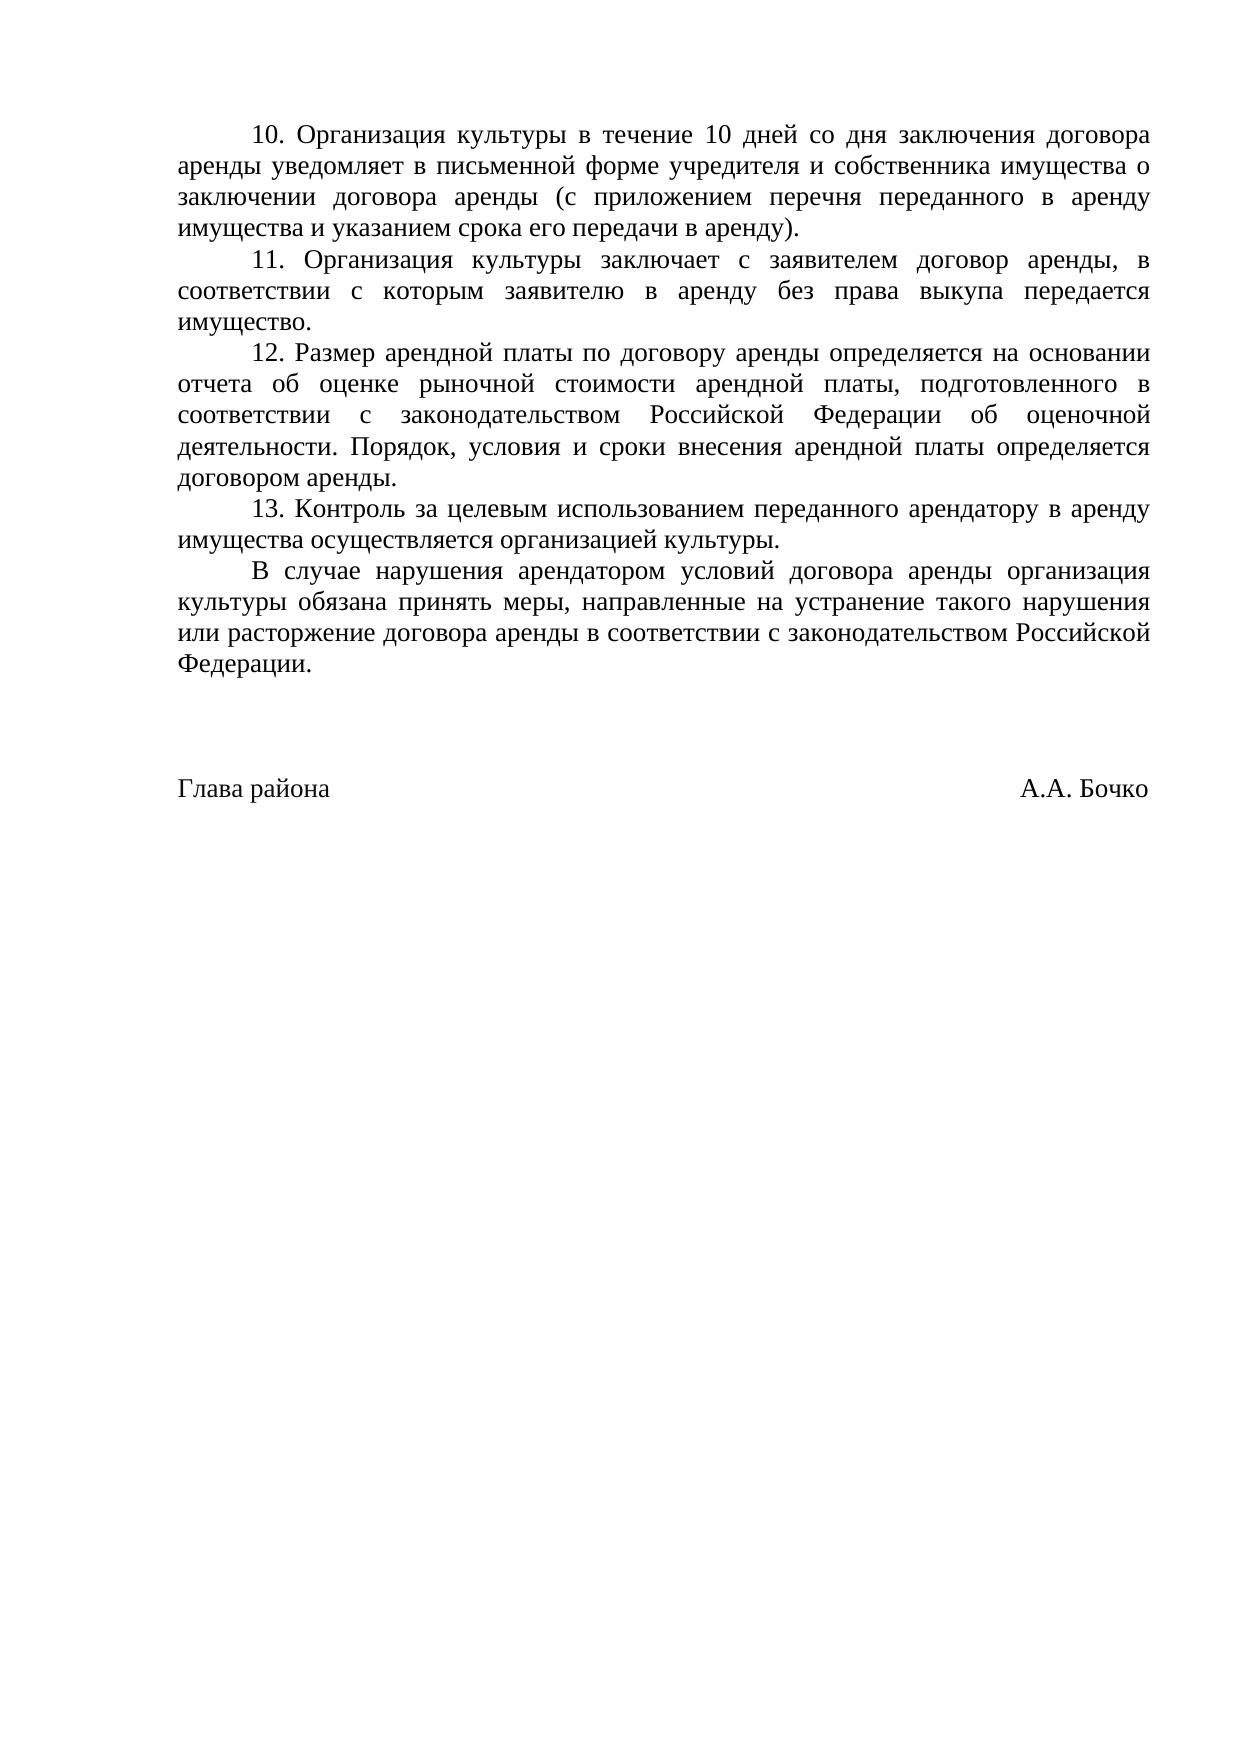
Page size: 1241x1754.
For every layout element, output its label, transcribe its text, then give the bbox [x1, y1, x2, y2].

list 11. Организация культуры заключает с заявителем договор аренды, в соответствии с которым заявителю в аренду без права выкупа передается имущество. [177, 243, 1152, 336]
list В случае нарушения арендатором условий договора аренды организация культуры обязана принять меры, направленные на устранение такого нарушения или расторжение договора аренды в соответствии с законодательством Российской Федерации. [177, 554, 1152, 679]
list 10. Организация культуры в течение 10 дней со дня заключения договора аренды уведомляет в письменной форме учредителя и собственника имущества о заключении договора аренды (с приложением перечня переданного в аренду имущества и указанием срока его передачи в аренду). [177, 118, 1152, 243]
list 12. Размер арендной платы по договору аренды определяется на основании отчета об оценке рыночной стоимости арендной платы, подготовленного в соответствии с законодательством Российской Федерации об оценочной деятельности. Порядок, условия и сроки внесения арендной платы определяется договором аренды. [177, 336, 1152, 492]
list 13. Контроль за целевым использованием переданного арендатору в аренду имущества осуществляется организацией культуры. [177, 492, 1152, 554]
text Глава района А.А. Бочко [177, 772, 1152, 803]
